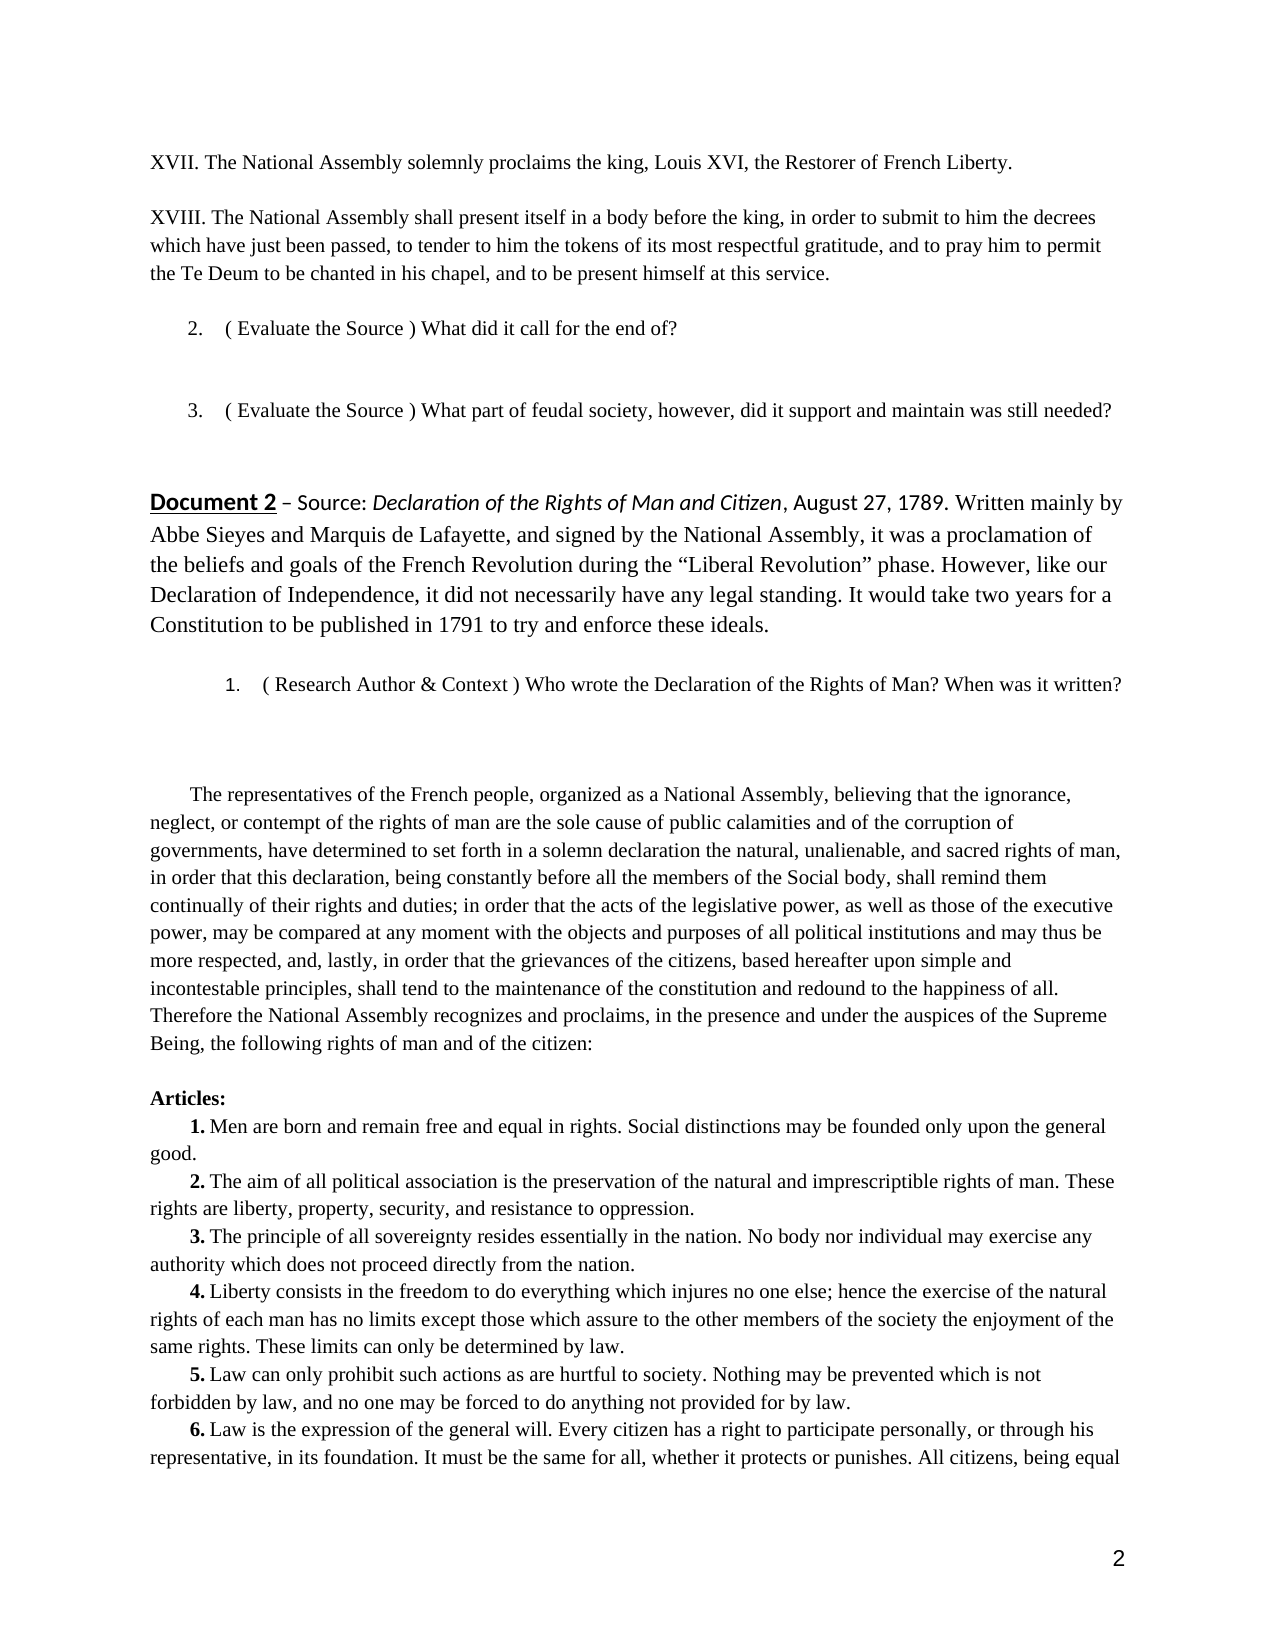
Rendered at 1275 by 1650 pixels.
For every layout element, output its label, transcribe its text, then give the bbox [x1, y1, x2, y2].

text 5. Law can only prohibit such actions as are hurtful to society. Nothing may be prevented which is not forbidden by law, and no one may be forced to do anything not provided for by law. [150, 1362, 1125, 1414]
list ( Research Author & Context ) Who wrote the Declaration of the Rights of Man? When was it written? [225, 672, 1125, 696]
text XVII. The National Assembly solemnly proclaims the king, Louis XVI, the Restorer of French Liberty. [150, 150, 1125, 174]
text Articles: [150, 1086, 1125, 1110]
text 2. The aim of all political association is the preservation of the natural and imprescriptible rights of man. These rights are liberty, property, security, and resistance to oppression. [150, 1169, 1125, 1220]
list ( Evaluate the Source ) What part of feudal society, however, did it support and maintain was still needed? [187, 398, 1125, 422]
text 1. Men are born and remain free and equal in rights. Social distinctions may be founded only upon the general good. [150, 1113, 1125, 1165]
text XVIII. The National Assembly shall present itself in a body before the king, in order to submit to him the decrees which have just been passed, to tender to him the tokens of its most respectful gratitude, and to pray him to permit the Te Deum to be chanted in his chapel, and to be present himself at this service. [150, 205, 1125, 284]
text The representatives of the French people, organized as a National Assembly, believing that the ignorance, neglect, or contempt of the rights of man are the sole cause of public calamities and of the corruption of governments, have determined to set forth in a solemn declaration the natural, unalienable, and sacred rights of man, in order that this declaration, being constantly before all the members of the Social body, shall remind them continually of their rights and duties; in order that the acts of the legislative power, as well as those of the executive power, may be compared at any moment with the objects and purposes of all political institutions and may thus be more respected, and, lastly, in order that the grievances of the citizens, based hereafter upon simple and incontestable principles, shall tend to the maintenance of the constitution and redound to the happiness of all. Therefore the National Assembly recognizes and proclaims, in the presence and under the auspices of the Supreme Being, the following rights of man and of the citizen: [150, 782, 1125, 1055]
text 3. The principle of all sovereignty resides essentially in the nation. No body nor individual may exercise any authority which does not proceed directly from the nation. [150, 1224, 1125, 1276]
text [150, 1417, 1125, 1469]
text Document 2 – Source: Declaration of the Rights of Man and Citizen, August 27, 1789. Written mainly by Abbe Sieyes and Marquis de Lafayette, and signed by the National Assembly, it was a proclamation of the beliefs and goals of the French Revolution during the “Liberal Revolution” phase. However, like our Declaration of Independence, it did not necessarily have any legal standing. It would take two years for a Constitution to be published in 1791 to try and enforce these ideals. [150, 486, 1125, 638]
list ( Evaluate the Source ) What did it call for the end of? [187, 316, 1125, 340]
text 4. Liberty consists in the freedom to do everything which injures no one else; hence the exercise of the natural rights of each man has no limits except those which assure to the other members of the society the enjoyment of the same rights. These limits can only be determined by law. [150, 1279, 1125, 1358]
